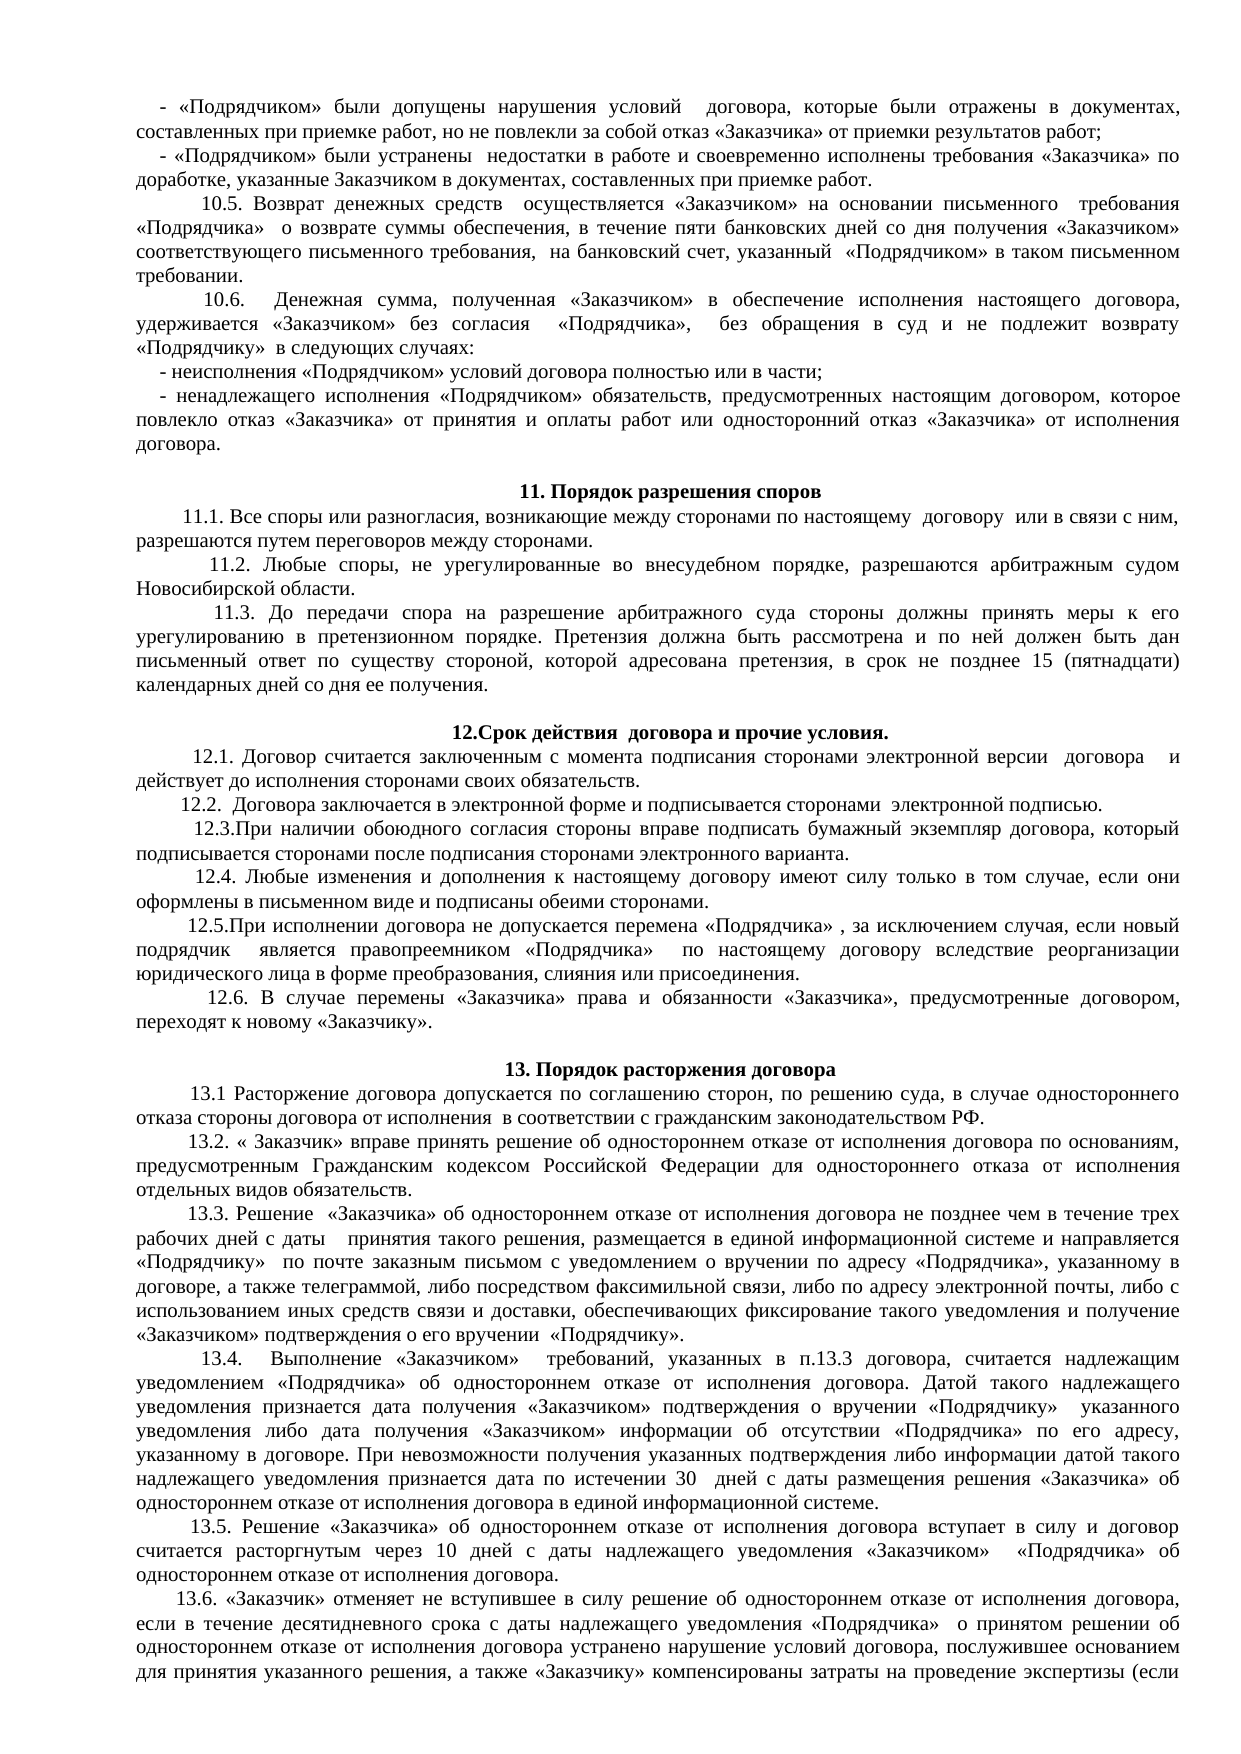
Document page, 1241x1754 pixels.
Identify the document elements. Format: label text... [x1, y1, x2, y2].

text 11.3. До передачи спора на разрешение арбитражного суда стороны должны принять меры к его урегулированию в претензионном порядке. Претензия должна быть рассмотрена и по ней должен быть дан письменный ответ по существу стороной, которой адресована претензия, в срок не позднее 15 (пятнадцати) календарных дней со дня ее получения. [136, 600, 1181, 696]
text 13.3. Решение «Заказчика» об одностороннем отказе от исполнения договора не позднее чем в течение трех рабочих дней с даты принятия такого решения, размещается в единой информационной системе и направляется «Подрядчику» по почте заказным письмом с уведомлением о вручении по адресу «Подрядчика», указанному в договоре, а также телеграммой, либо посредством факсимильной связи, либо по адресу электронной почты, либо с использованием иных средств связи и доставки, обеспечивающих фиксирование такого уведомления и получение «Заказчиком» подтверждения о его вручении «Подрядчику». [136, 1201, 1181, 1346]
text 11. Порядок разрешения споров [136, 479, 1181, 503]
text 11.1. Все споры или разногласия, возникающие между сторонами по настоящему договору или в связи с ним, разрешаются путем переговоров между сторонами. [136, 503, 1181, 552]
text 13. Порядок расторжения договора [136, 1057, 1181, 1081]
text 12.2. Договора заключается в электронной форме и подписывается сторонами электронной подписью. [136, 792, 1181, 816]
text 12.3.При наличии обоюдного согласия стороны вправе подписать бумажный экземпляр договора, который подписывается сторонами после подписания сторонами электронного варианта. [136, 816, 1181, 864]
text 12.1. Договор считается заключенным с момента подписания сторонами электронной версии договора и действует до исполнения сторонами своих обязательств. [136, 744, 1181, 792]
text 12.6. В случае перемены «Заказчика» права и обязанности «Заказчика», предусмотренные договором, переходят к новому «Заказчику». [136, 985, 1181, 1033]
text 13.5. Решение «Заказчика» об одностороннем отказе от исполнения договора вступает в силу и договор считается расторгнутым через 10 дней с даты надлежащего уведомления «Заказчиком» «Подрядчика» об одностороннем отказе от исполнения договора. [136, 1514, 1181, 1586]
text 10.5. Возврат денежных средств осуществляется «Заказчиком» на основании письменного требования «Подрядчика» о возврате суммы обеспечения, в течение пяти банковских дней со дня получения «Заказчиком» соответствующего письменного требования, на банковский счет, указанный «Подрядчиком» в таком письменном требовании. [136, 191, 1181, 287]
text 12.4. Любые изменения и дополнения к настоящему договору имеют силу только в том случае, если они оформлены в письменном виде и подписаны обеими сторонами. [136, 864, 1181, 913]
text 13.4. Выполнение «Заказчиком» требований, указанных в п.13.3 договора, считается надлежащим уведомлением «Подрядчика» об одностороннем отказе от исполнения договора. Датой такого надлежащего уведомления признается дата получения «Заказчиком» подтверждения о вручении «Подрядчику» указанного уведомления либо дата получения «Заказчиком» информации об отсутствии «Подрядчика» по его адресу, указанному в договоре. При невозможности получения указанных подтверждения либо информации датой такого надлежащего уведомления признается дата по истечении 30 дней с даты размещения решения «Заказчика» об одностороннем отказе от исполнения договора в единой информационной системе. [136, 1346, 1181, 1514]
text 13.1 Расторжение договора допускается по соглашению сторон, по решению суда, в случае одностороннего отказа стороны договора от исполнения в соответствии с гражданским законодательством РФ. [136, 1081, 1181, 1129]
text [136, 1586, 1181, 1683]
text - «Подрядчиком» были устранены недостатки в работе и своевременно исполнены требования «Заказчика» по доработке, указанные Заказчиком в документах, составленных при приемке работ. [136, 143, 1181, 191]
text - ненадлежащего исполнения «Подрядчиком» обязательств, предусмотренных настоящим договором, которое повлекло отказ «Заказчика» от принятия и оплаты работ или односторонний отказ «Заказчика» от исполнения договора. [136, 383, 1181, 455]
text 12.Срок действия договора и прочие условия. [136, 720, 1181, 744]
text 13.2. « Заказчик» вправе принять решение об одностороннем отказе от исполнения договора по основаниям, предусмотренным Гражданским кодексом Российской Федерации для одностороннего отказа от исполнения отдельных видов обязательств. [136, 1129, 1181, 1201]
text - неисполнения «Подрядчиком» условий договора полностью или в части; [136, 359, 1181, 383]
text 12.5.При исполнении договора не допускается перемена «Подрядчика» , за исключением случая, если новый подрядчик является правопреемником «Подрядчика» по настоящему договору вследствие реорганизации юридического лица в форме преобразования, слияния или присоединения. [136, 913, 1181, 985]
text - «Подрядчиком» были допущены нарушения условий договора, которые были отражены в документах, составленных при приемке работ, но не повлекли за собой отказ «Заказчика» от приемки результатов работ; [136, 94, 1181, 143]
text 11.2. Любые споры, не урегулированные во внесудебном порядке, разрешаются арбитражным судом Новосибирской области. [136, 552, 1181, 600]
text 10.6. Денежная сумма, полученная «Заказчиком» в обеспечение исполнения настоящего договора, удерживается «Заказчиком» без согласия «Подрядчика», без обращения в суд и не подлежит возврату «Подрядчику» в следующих случаях: [136, 287, 1181, 359]
